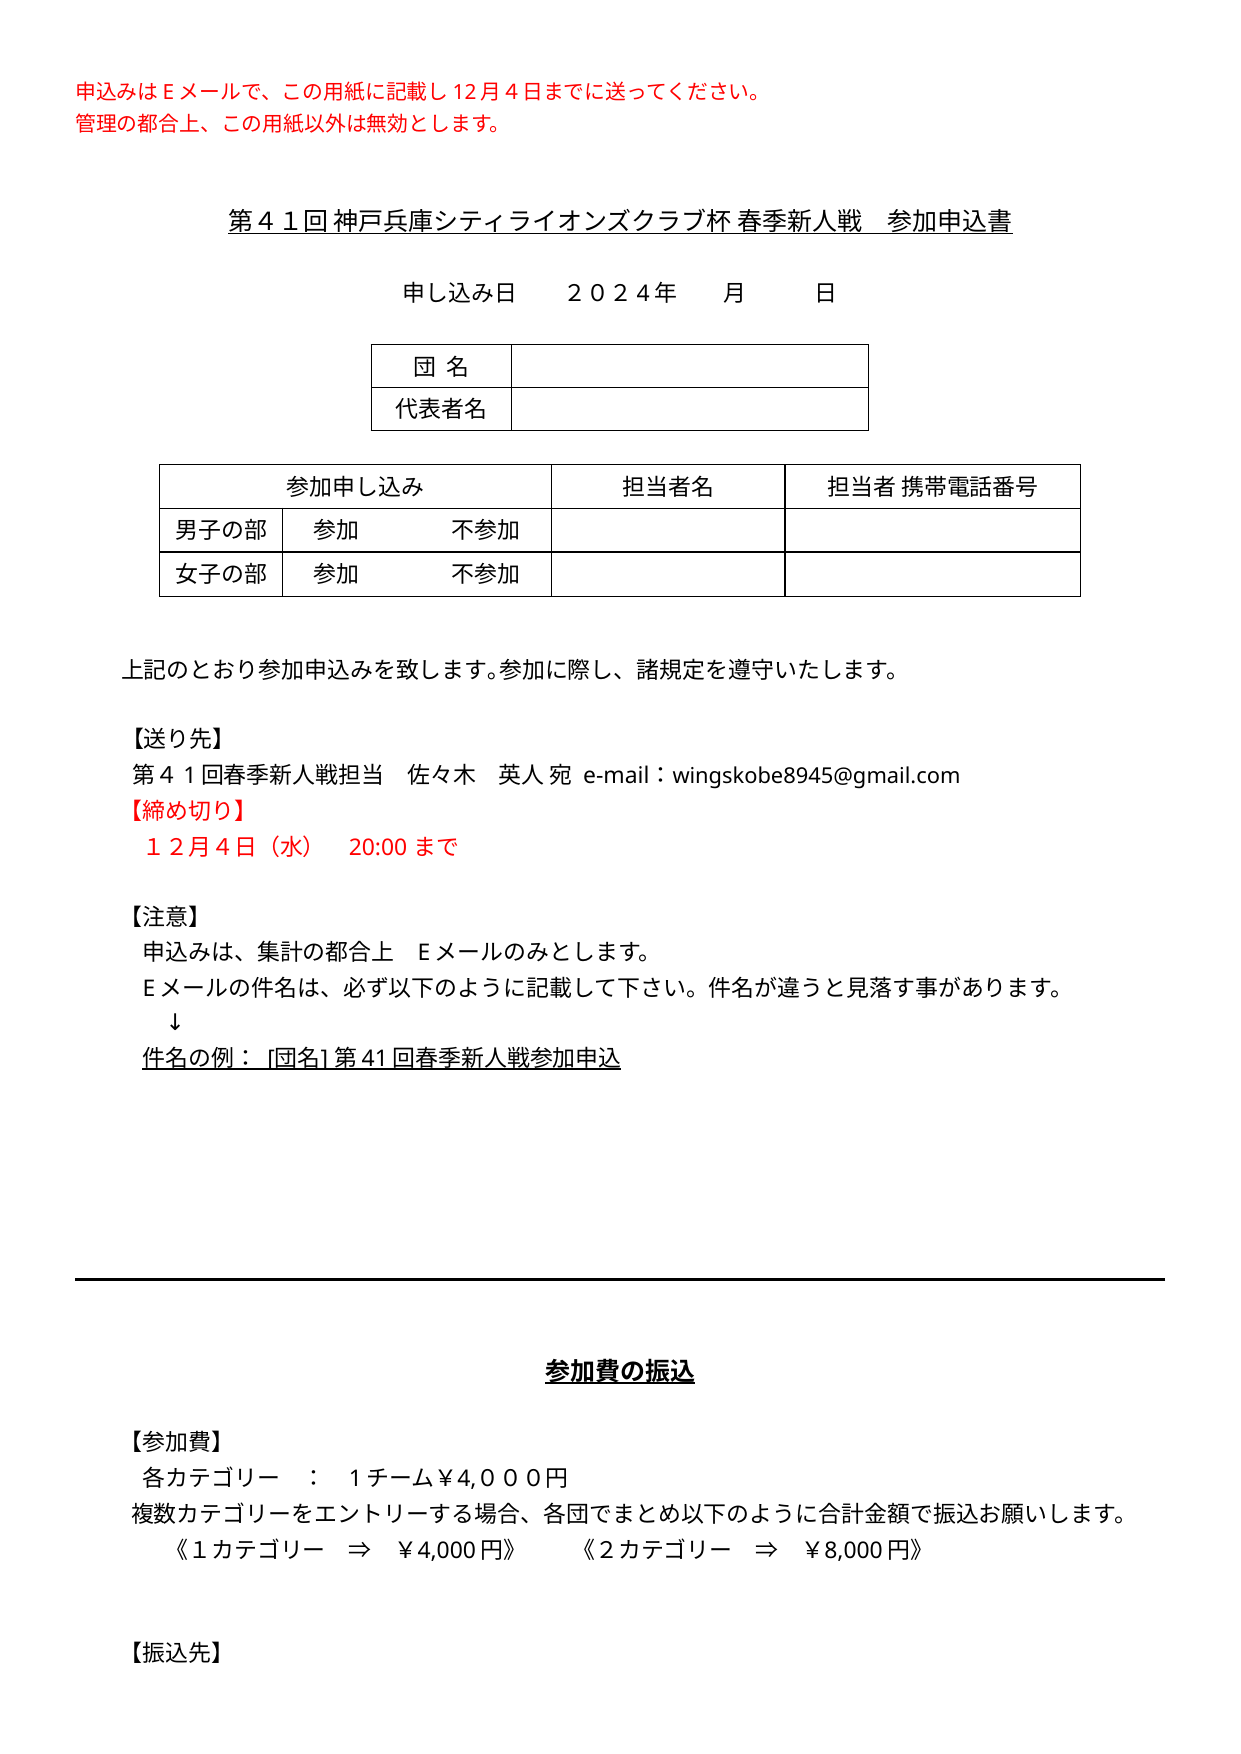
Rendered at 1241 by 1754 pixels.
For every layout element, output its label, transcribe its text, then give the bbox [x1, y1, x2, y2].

table_cell 代表者名 [372, 388, 511, 429]
table_cell [552, 553, 784, 596]
text 申込みはEメールで、この用紙に記載し12月４日までに送ってください。 [75, 75, 1165, 105]
table_header 参加申し込み [160, 465, 551, 507]
text 件名の例： [団名] 第41回春季新人戦参加申込 [75, 1040, 1165, 1073]
text 各カテゴリー ： 1チーム￥4,０００円 [75, 1460, 1165, 1493]
text 申し込み日 ２０２4年 月 日 [75, 274, 1165, 308]
table_cell 参加 不参加 [283, 509, 551, 551]
table_cell 男子の部 [160, 509, 282, 551]
table_cell 女子の部 [160, 553, 282, 596]
text 【参加費】 [75, 1424, 1165, 1457]
text １２月４日（水） 20:00 まで [75, 829, 1165, 862]
text 参加費の振込 [75, 1351, 1165, 1387]
text 【振込先】 [75, 1635, 1165, 1668]
text 管理の都合上、この用紙以外は無効とします。 [75, 108, 1165, 138]
table_header 担当者 携帯電話番号 [786, 465, 1080, 507]
text 第４１回 神戸兵庫シティライオンズクラブ杯 春季新人戦 参加申込書 [75, 202, 1165, 238]
text 《１カテゴリー ⇒ ￥4,000円》 《２カテゴリー ⇒ ￥8,000円》 [75, 1531, 1165, 1565]
text Eメールの件名は、必ず以下のように記載して下さい。件名が違うと見落す事があります。 [75, 970, 1165, 1003]
table_header 団 名 [372, 345, 511, 387]
table_cell [512, 388, 868, 429]
text 第４1回春季新人戦担当 佐々木 英人 宛 e-mail：wingskobe8945@gmail.com [75, 757, 1165, 790]
table_cell [552, 509, 784, 551]
text 【締め切り】 [75, 793, 1165, 826]
table_cell [786, 553, 1080, 596]
text 上記のとおり参加申込みを致します｡参加に際し、諸規定を遵守いたします。 [75, 652, 1165, 685]
text 申込みは、集計の都合上 Eメールのみとします。 [75, 934, 1165, 968]
table_cell 参加 不参加 [283, 553, 551, 596]
text ↓ [121, 1006, 1165, 1037]
text 【送り先】 [75, 721, 1165, 754]
table_header [512, 345, 868, 387]
table_header 担当者名 [552, 465, 784, 507]
table_cell [786, 509, 1080, 551]
text 複数カテゴリーをエントリーする場合、各団でまとめ以下のように合計金額で振込お願いします。 [75, 1496, 1165, 1529]
text 【注意】 [75, 898, 1165, 932]
